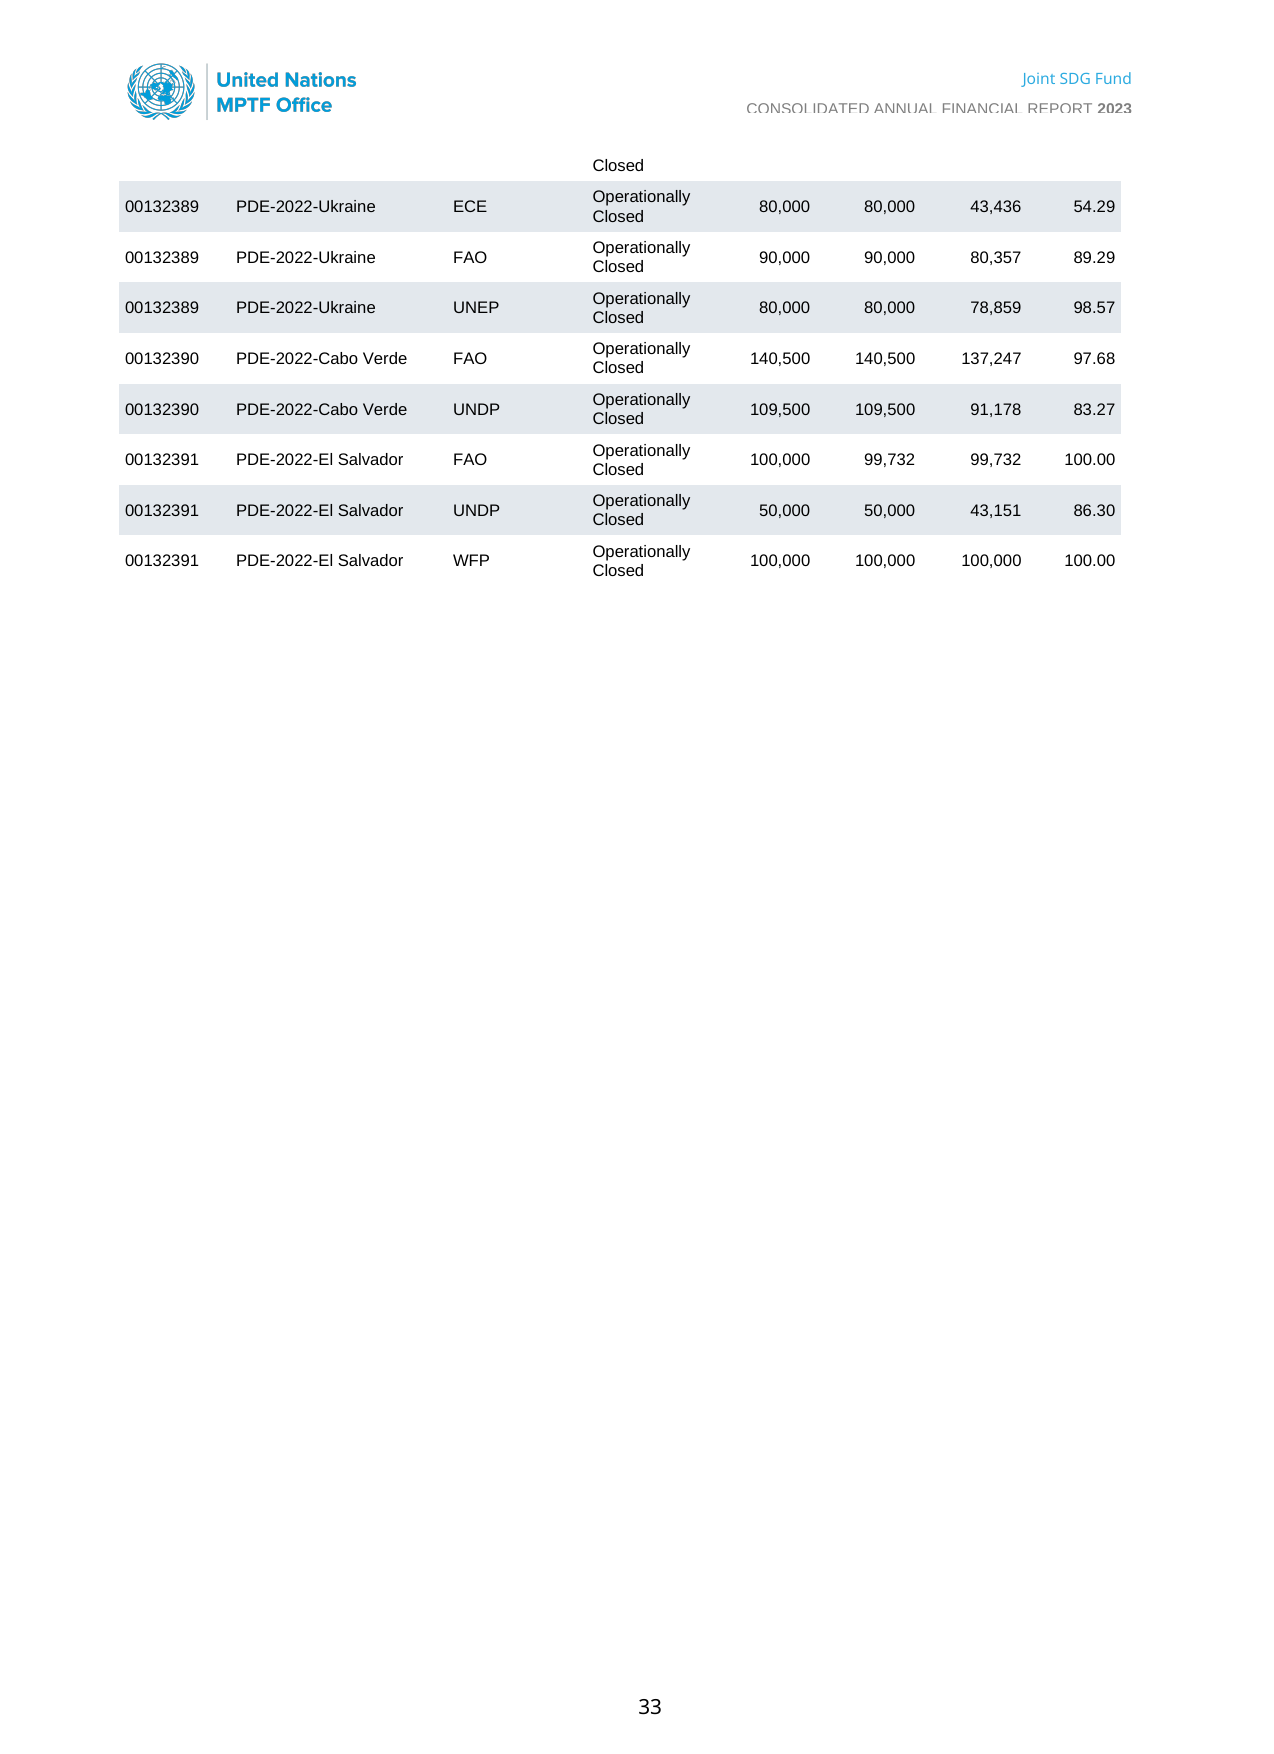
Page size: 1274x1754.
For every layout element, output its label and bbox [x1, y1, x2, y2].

picture [119, 61, 363, 122]
table_cell [0, 150, 1240, 586]
